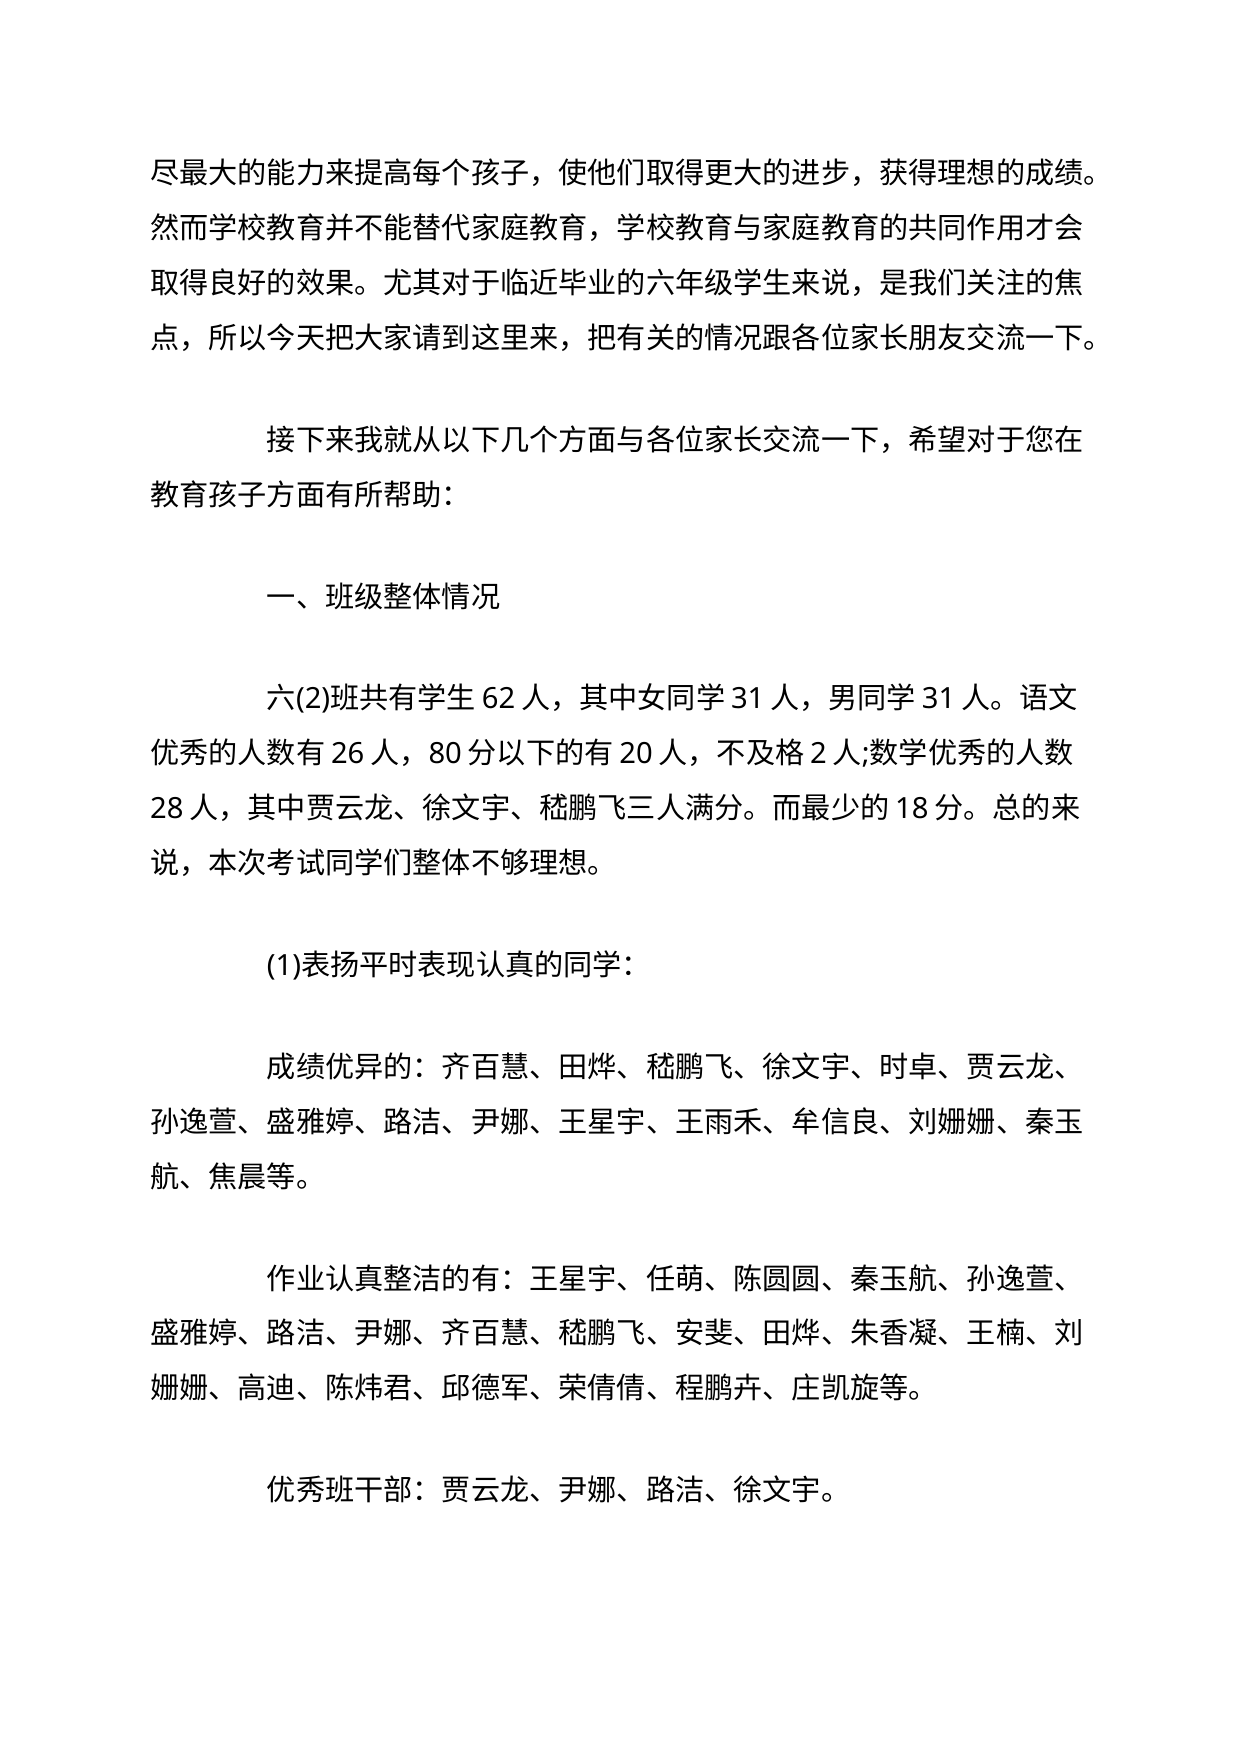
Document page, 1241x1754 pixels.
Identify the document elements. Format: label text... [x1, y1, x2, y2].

text 作业认真整洁的有：王星宇、任萌、陈圆圆、秦玉航、孙逸萱、盛雅婷、路洁、尹娜、齐百慧、嵇鹏飞、安斐、田烨、朱香凝、王楠、刘姗姗、高迪、陈炜君、邱德军、荣倩倩、程鹏卉、庄凯旋等。 [150, 1255, 1090, 1407]
text 接下来我就从以下几个方面与各位家长交流一下，希望对于您在教育孩子方面有所帮助： [150, 416, 1090, 514]
text 六(2)班共有学生62人，其中女同学31人，男同学31人。语文优秀的人数有26人，80分以下的有20人，不及格2人;数学优秀的人数28人，其中贾云龙、徐文宇、嵇鹏飞三人满分。而最少的18分。总的来说，本次考试同学们整体不够理想。 [150, 675, 1090, 882]
text 优秀班干部：贾云龙、尹娜、路洁、徐文宇。 [150, 1467, 1090, 1509]
text (1)表扬平时表现认真的同学： [150, 942, 1090, 984]
text 成绩优异的：齐百慧、田烨、嵇鹏飞、徐文宇、时卓、贾云龙、孙逸萱、盛雅婷、路洁、尹娜、王星宇、王雨禾、牟信良、刘姗姗、秦玉航、焦晨等。 [150, 1044, 1090, 1196]
text 一、班级整体情况 [150, 573, 1090, 615]
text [150, 150, 1090, 357]
